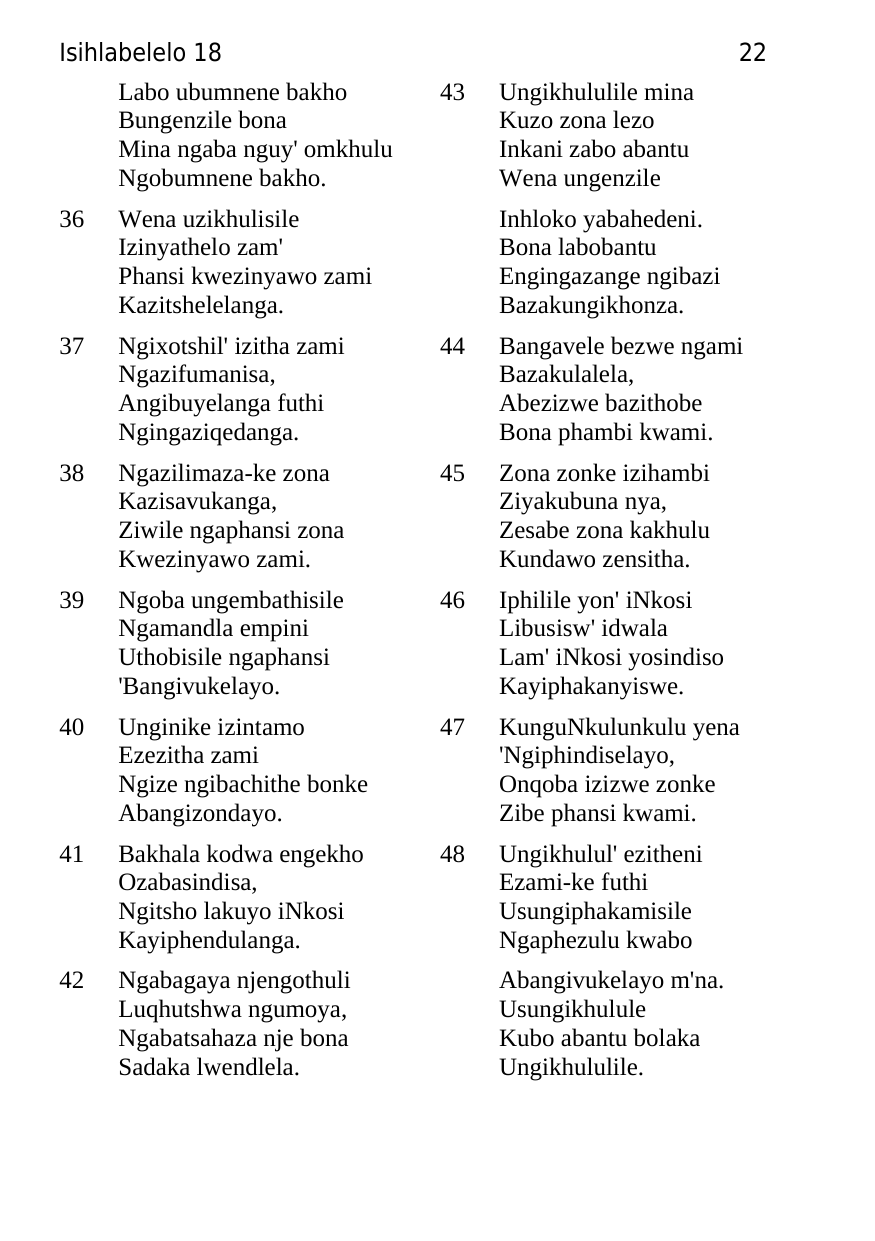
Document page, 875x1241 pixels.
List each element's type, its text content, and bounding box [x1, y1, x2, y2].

text 44 Bangavele bezwe ngami [440, 331, 815, 359]
text Ezezitha zami [59, 740, 434, 769]
text Ngitsho lakuyo iNkosi [59, 896, 434, 925]
text Ungikhululile. [440, 1052, 815, 1081]
text 'Ngiphindiselayo, [440, 740, 815, 769]
text Ozabasindisa, [59, 867, 434, 896]
text Phansi kwezinyawo zami [59, 261, 434, 290]
text Ziyakubuna nya, [440, 486, 815, 515]
text 43 Ungikhululile mina [440, 77, 815, 106]
text Ziwile ngaphansi zona [59, 515, 434, 544]
text 40 Unginike izintamo [59, 712, 434, 740]
text Bona phambi kwami. [440, 417, 815, 446]
text Izinyathelo zam' [59, 232, 434, 261]
text Bazakulalela, [440, 359, 815, 388]
text 41 Bakhala kodwa engekho [59, 839, 434, 867]
text Bona labobantu [440, 232, 815, 261]
text 42 Ngabagaya njengothuli [59, 966, 434, 994]
text Kwezinyawo zami. [59, 544, 434, 573]
text 48 Ungikhulul' ezitheni [440, 839, 815, 867]
text 39 Ngoba ungembathisile [59, 585, 434, 613]
text Ezami-ke futhi [440, 867, 815, 896]
text Abangizondayo. [59, 798, 434, 827]
text Ngaphezulu kwabo [440, 925, 815, 954]
text Usungiphakamisile [440, 896, 815, 925]
text Kazisavukanga, [59, 486, 434, 515]
text 46 Iphilile yon' iNkosi [440, 585, 815, 613]
text Bazakungikhonza. [440, 290, 815, 319]
text Abezizwe bazithobe [440, 388, 815, 417]
text 37 Ngixotshil' izitha zami [59, 331, 434, 359]
text Uthobisile ngaphansi [59, 642, 434, 671]
text Zesabe zona kakhulu [440, 515, 815, 544]
text 38 Ngazilimaza-ke zona [59, 458, 434, 486]
text Sadaka lwendlela. [59, 1052, 434, 1081]
text Ngize ngibachithe bonke [59, 769, 434, 798]
text Engingazange ngibazi [440, 261, 815, 290]
text Ngamandla empini [59, 613, 434, 642]
text 45 Zona zonke izihambi [440, 458, 815, 486]
text Ngabatsahaza nje bona [59, 1023, 434, 1052]
text Onqoba izizwe zonke [440, 769, 815, 798]
text Mina ngaba nguy' omkhulu [59, 134, 434, 163]
text 47 KunguNkulunkulu yena [440, 712, 815, 740]
text Angibuyelanga futhi [59, 388, 434, 417]
text Inkani zabo abantu [440, 134, 815, 163]
text Ngingaziqedanga. [59, 417, 434, 446]
text Kubo abantu bolaka [440, 1023, 815, 1052]
text Lam' iNkosi yosindiso [440, 642, 815, 671]
text Abangivukelayo m'na. [440, 966, 815, 994]
text Luqhutshwa ngumoya, [59, 994, 434, 1023]
text Zibe phansi kwami. [440, 798, 815, 827]
text Ngobumnene bakho. [59, 163, 434, 192]
text Wena ungenzile [440, 163, 815, 192]
text Kayiphendulanga. [59, 925, 434, 954]
text Libusisw' idwala [440, 613, 815, 642]
text Bungenzile bona [59, 106, 434, 134]
text 'Bangivukelayo. [59, 671, 434, 700]
text Kuzo zona lezo [440, 106, 815, 134]
text Usungikhulule [440, 994, 815, 1023]
text Kundawo zensitha. [440, 544, 815, 573]
text Inhloko yabahedeni. [440, 204, 815, 232]
text 36 Wena uzikhulisile [59, 204, 434, 232]
text Kazitshelelanga. [59, 290, 434, 319]
text Ngazifumanisa, [59, 359, 434, 388]
text Kayiphakanyiswe. [440, 671, 815, 700]
text Labo ubumnene bakho [59, 77, 434, 106]
